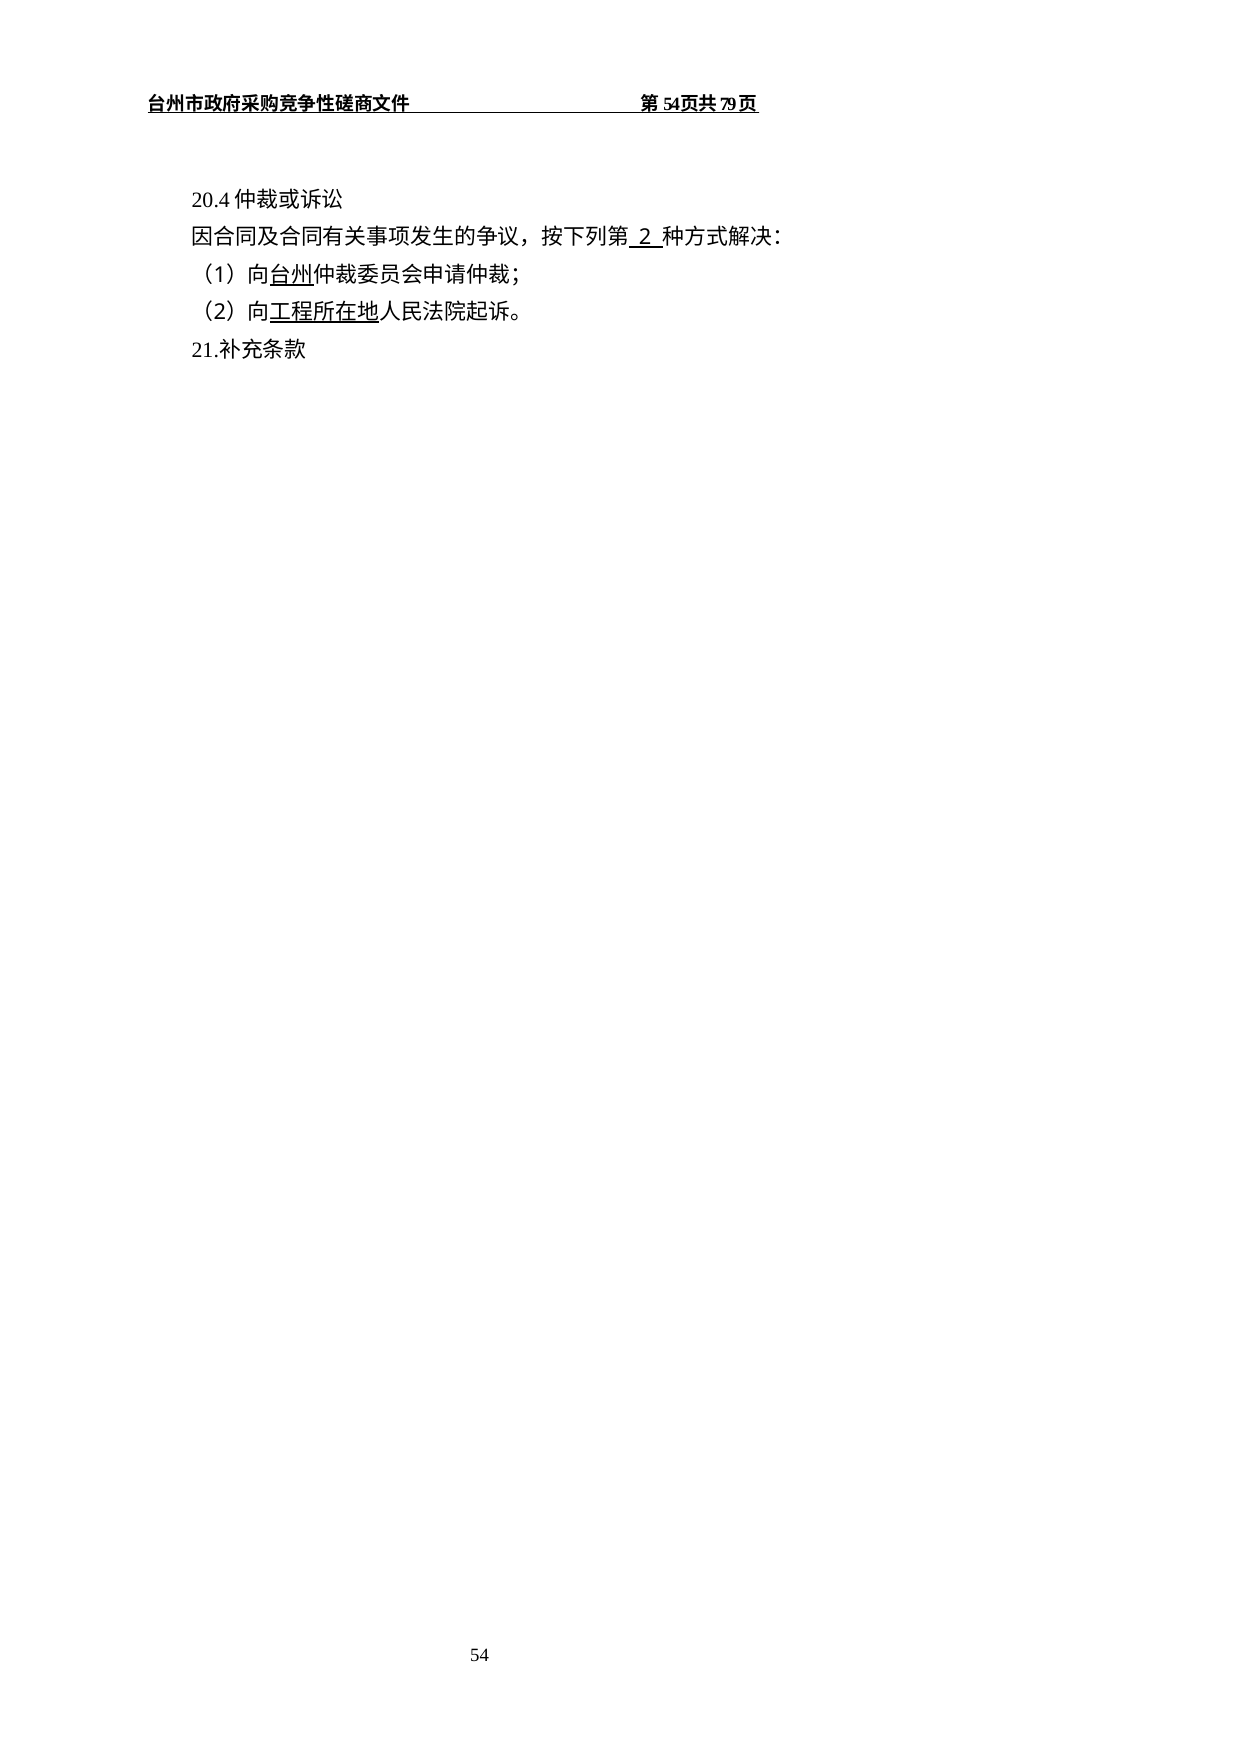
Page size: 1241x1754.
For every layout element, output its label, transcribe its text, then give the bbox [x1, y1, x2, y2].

text 因合同及合同有关事项发生的争议，按下列第 2 种方式解决： [148, 215, 1092, 252]
text 20.4仲裁或诉讼 [148, 177, 1092, 215]
text （1）向台州仲裁委员会申请仲裁； [148, 252, 1092, 290]
text 21.补充条款 [148, 327, 1092, 365]
text （2）向工程所在地人民法院起诉。 [148, 290, 1092, 327]
